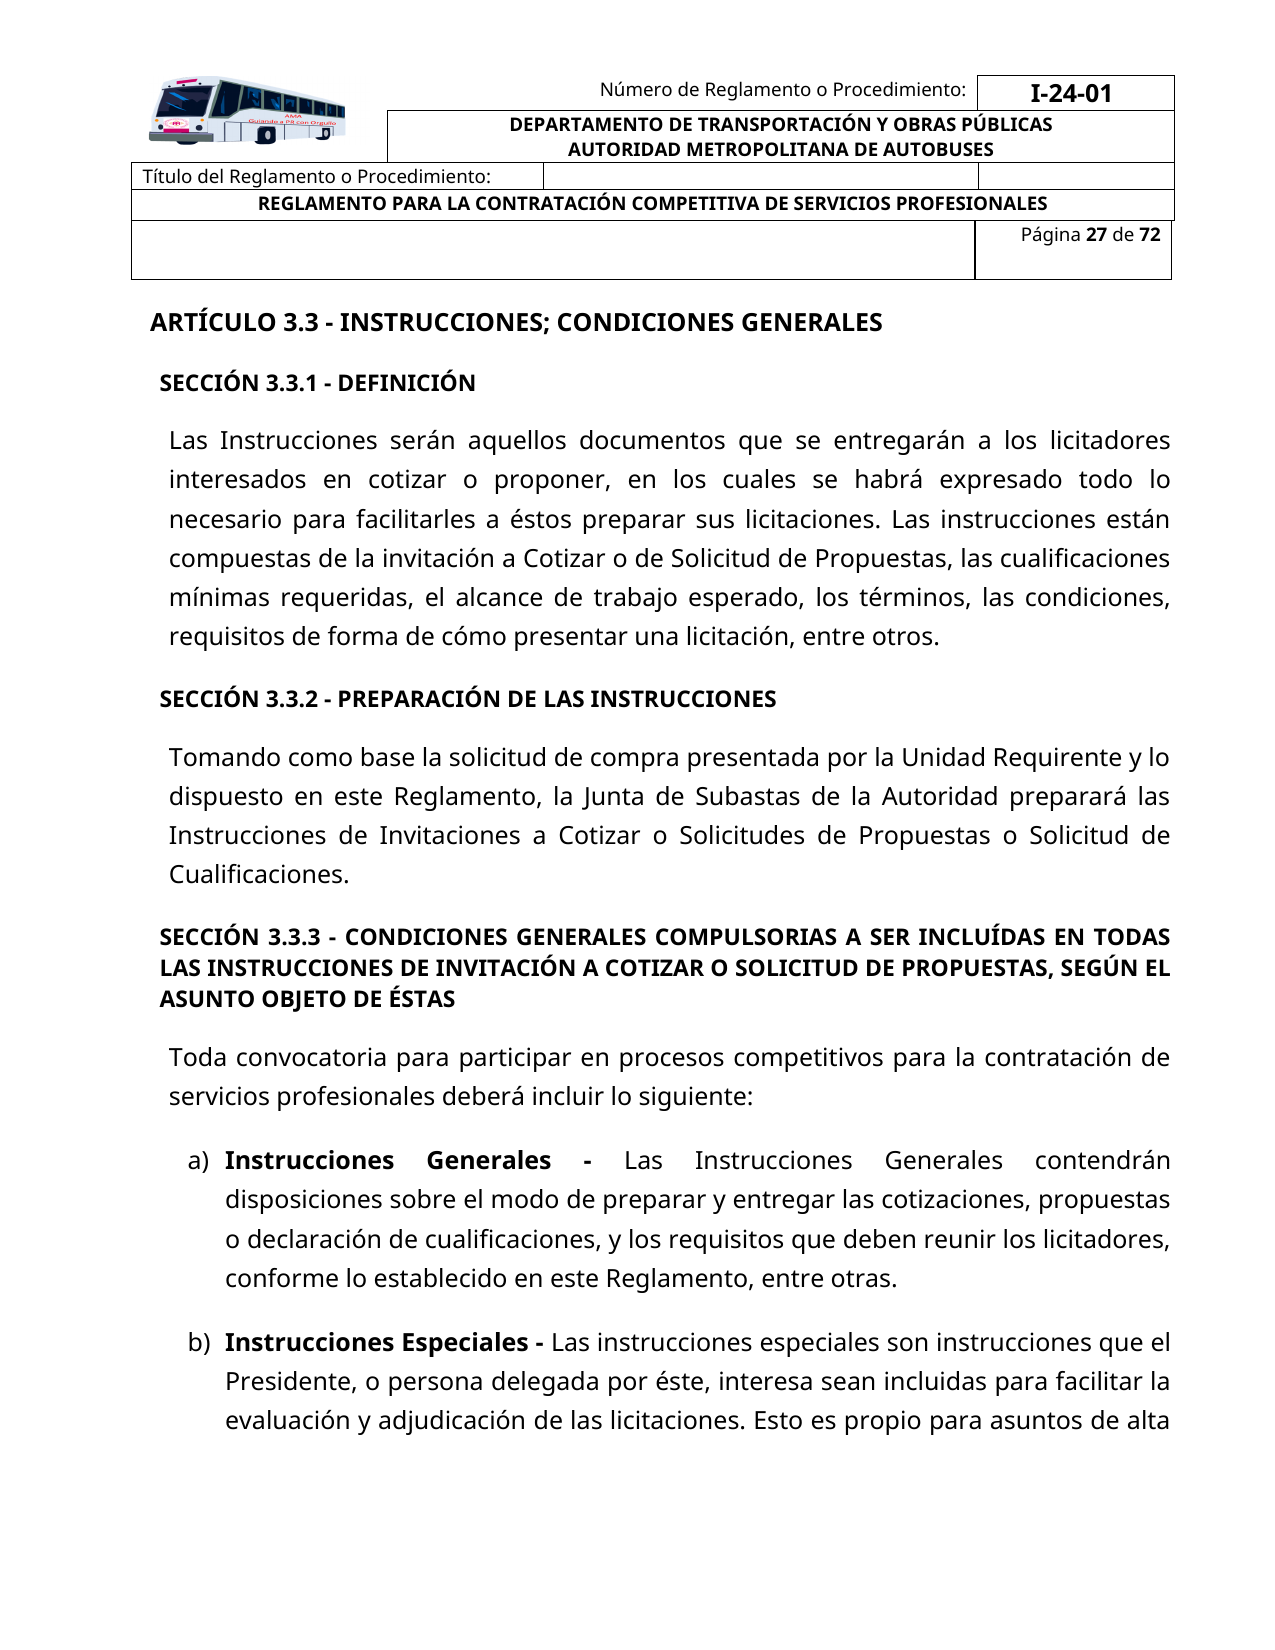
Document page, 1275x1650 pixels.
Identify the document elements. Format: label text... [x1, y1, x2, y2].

text Toda convocatoria para participar en procesos competitivos para la contratación de servicios profesionales deberá incluir lo siguiente: [169, 1040, 1172, 1113]
list Instrucciones Generales - Las Instrucciones Generales contendrán disposiciones sobre el modo de preparar y entregar las cotizaciones, propuestas o declaración de cualificaciones, y los requisitos que deben reunir los licitadores, conforme lo establecido en este Reglamento, entre otras. [187, 1143, 1172, 1294]
text Tomando como base la solicitud de compra presentada por la Unidad Requirente y lo dispuesto en este Reglamento, la Junta de Subastas de la Autoridad preparará las Instrucciones de Invitaciones a Cotizar o Solicitudes de Propuestas o Solicitud de Cualificaciones. [169, 739, 1172, 891]
picture [148, 76, 371, 145]
text Las Instrucciones serán aquellos documentos que se entregarán a los licitadores interesados en cotizar o proponer, en los cuales se habrá expresado todo lo necesario para facilitarles a éstos preparar sus licitaciones. Las instrucciones están compuestas de la invitación a Cotizar o de Solicitud de Propuestas, las cualificaciones mínimas requeridas, el alcance de trabajo esperado, los términos, las condiciones, requisitos de forma de cómo presentar una licitación, entre otros. [169, 423, 1172, 653]
subtitle ARTÍCULO 3.3 - INSTRUCCIONES; CONDICIONES GENERALES [150, 305, 1172, 339]
subtitle SECCIÓN 3.3.1 - DEFINICIÓN [159, 367, 1172, 398]
subtitle SECCIÓN 3.3.3 - CONDICIONES GENERALES COMPULSORIAS A SER INCLUÍDAS EN TODAS LAS INSTRUCCIONES DE INVITACIÓN A COTIZAR O SOLICITUD DE PROPUESTAS, SEGÚN EL ASUNTO OBJETO DE ÉSTAS [159, 921, 1172, 1015]
subtitle SECCIÓN 3.3.2 - PREPARACIÓN DE LAS INSTRUCCIONES [159, 683, 1172, 714]
